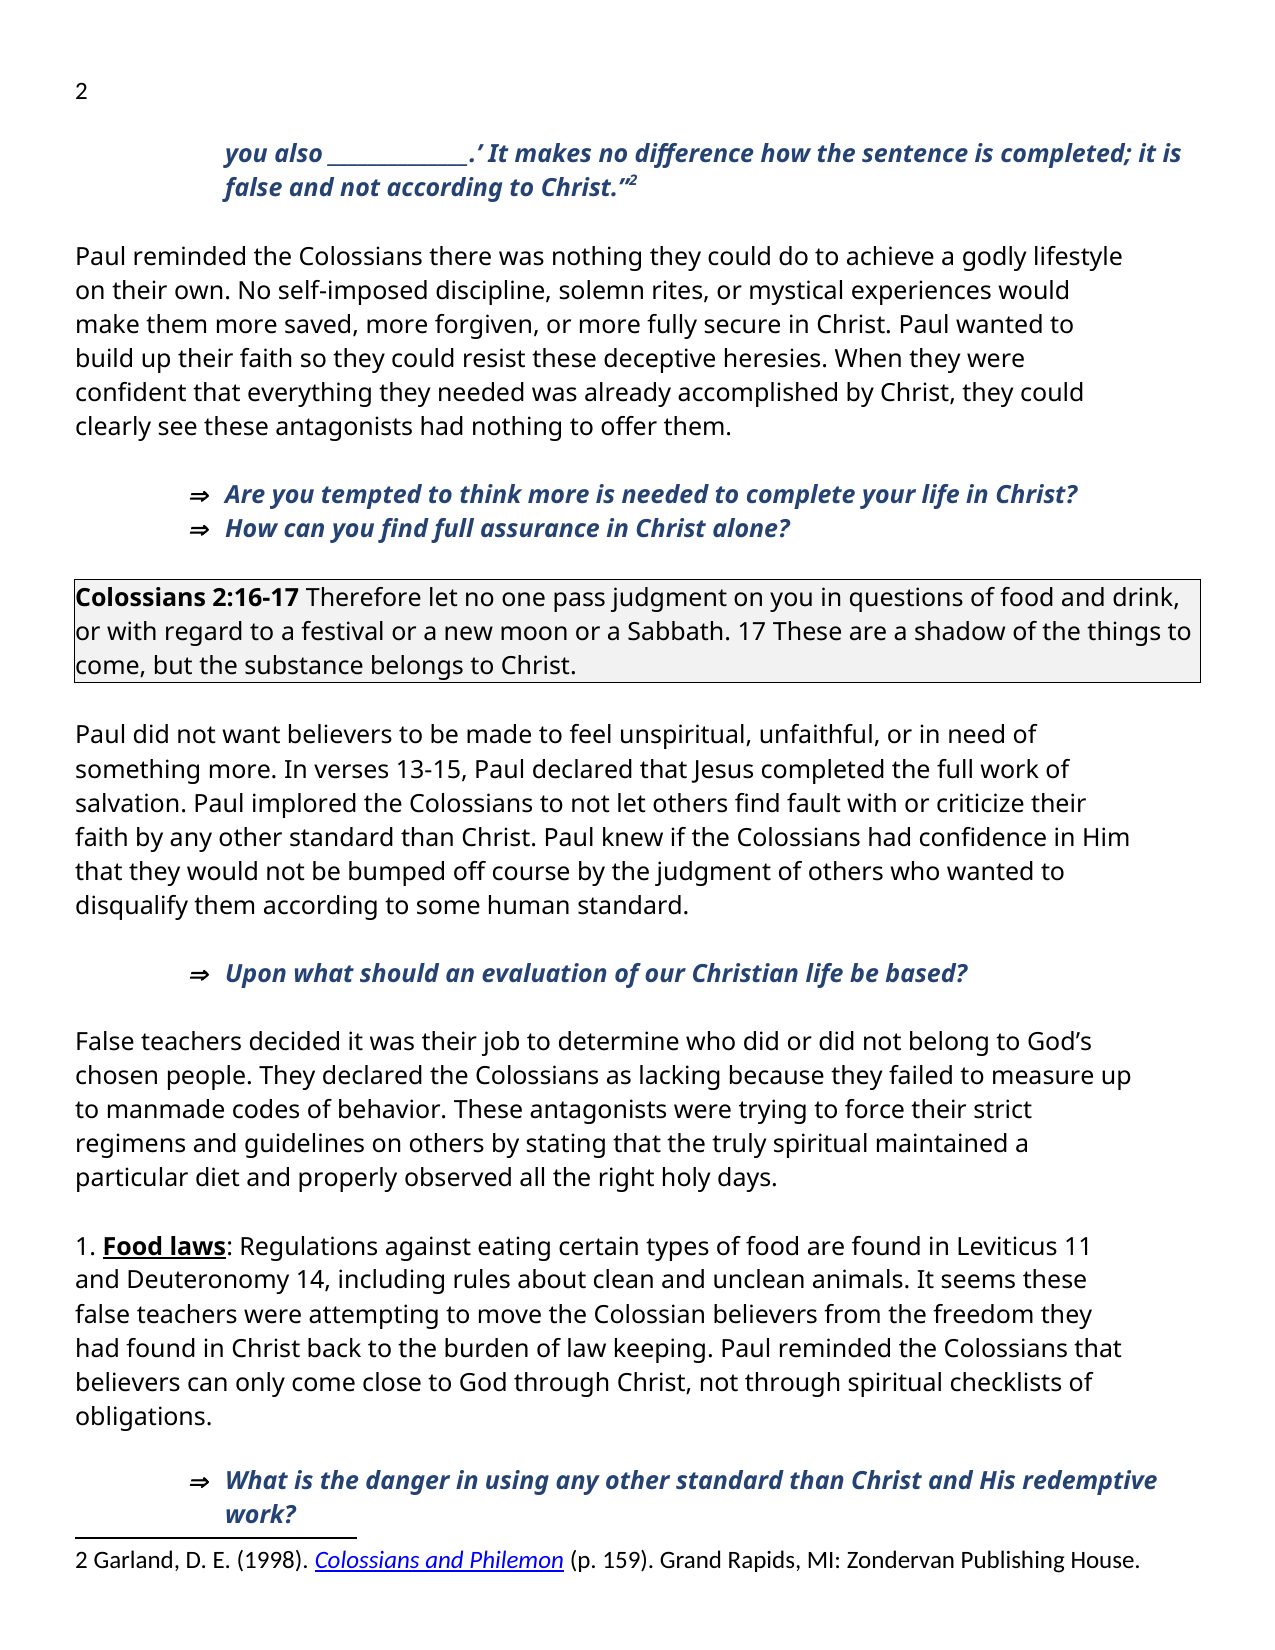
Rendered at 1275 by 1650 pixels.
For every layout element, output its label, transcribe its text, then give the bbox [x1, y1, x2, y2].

text Paul did not want believers to be made to feel unspiritual, unfaithful, or in need of something more. In verses 13-15, Paul declared that Jesus completed the full work of salvation. Paul implored the Colossians to not let others find fault with or criticize their faith by any other standard than Christ. Paul knew if the Colossians had confidence in Him that they would not be bumped off course by the judgment of others who wanted to disqualify them according to some human standard. [75, 717, 1140, 922]
list How can you find full assurance in Christ alone? [187, 511, 1200, 545]
list What is the danger in using any other standard than Christ and His redemptive work? [187, 1463, 1200, 1531]
list Are you tempted to think more is needed to complete your life in Christ? [187, 477, 1200, 511]
list Upon what should an evaluation of our Christian life be based? [187, 956, 1200, 990]
text Colossians 2:16-17 Therefore let no one pass judgment on you in questions of food and drink, or with regard to a festival or a new moon or a Sabbath. 17 These are a shadow of the things to come, but the substance belongs to Christ. [75, 580, 1200, 682]
text 1. Food laws: Regulations against eating certain types of food are found in Leviticus 11 and Deuteronomy 14, including rules about clean and unclean animals. It seems these false teachers were attempting to move the Colossian believers from the freedom they had found in Christ back to the burden of law keeping. Paul reminded the Colossians that believers can only come close to God through Christ, not through spiritual checklists of obligations. [75, 1194, 1140, 1463]
text Paul reminded the Colossians there was nothing they could do to achieve a godly lifestyle on their own. No self-imposed discipline, solemn rites, or mystical experiences would make them more saved, more forgiven, or more fully secure in Christ. Paul wanted to build up their faith so they could resist these deceptive heresies. When they were confident that everything they needed was already accomplished by Christ, they could clearly see these antagonists had nothing to offer them. [75, 238, 1140, 443]
text False teachers decided it was their job to determine who did or did not belong to God’s chosen people. They declared the Colossians as lacking because they failed to measure up to manmade codes of behavior. These antagonists were trying to force their strict regimens and guidelines on others by stating that the truly spiritual maintained a particular diet and properly observed all the right holy days. [75, 1024, 1140, 1194]
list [187, 136, 1200, 204]
